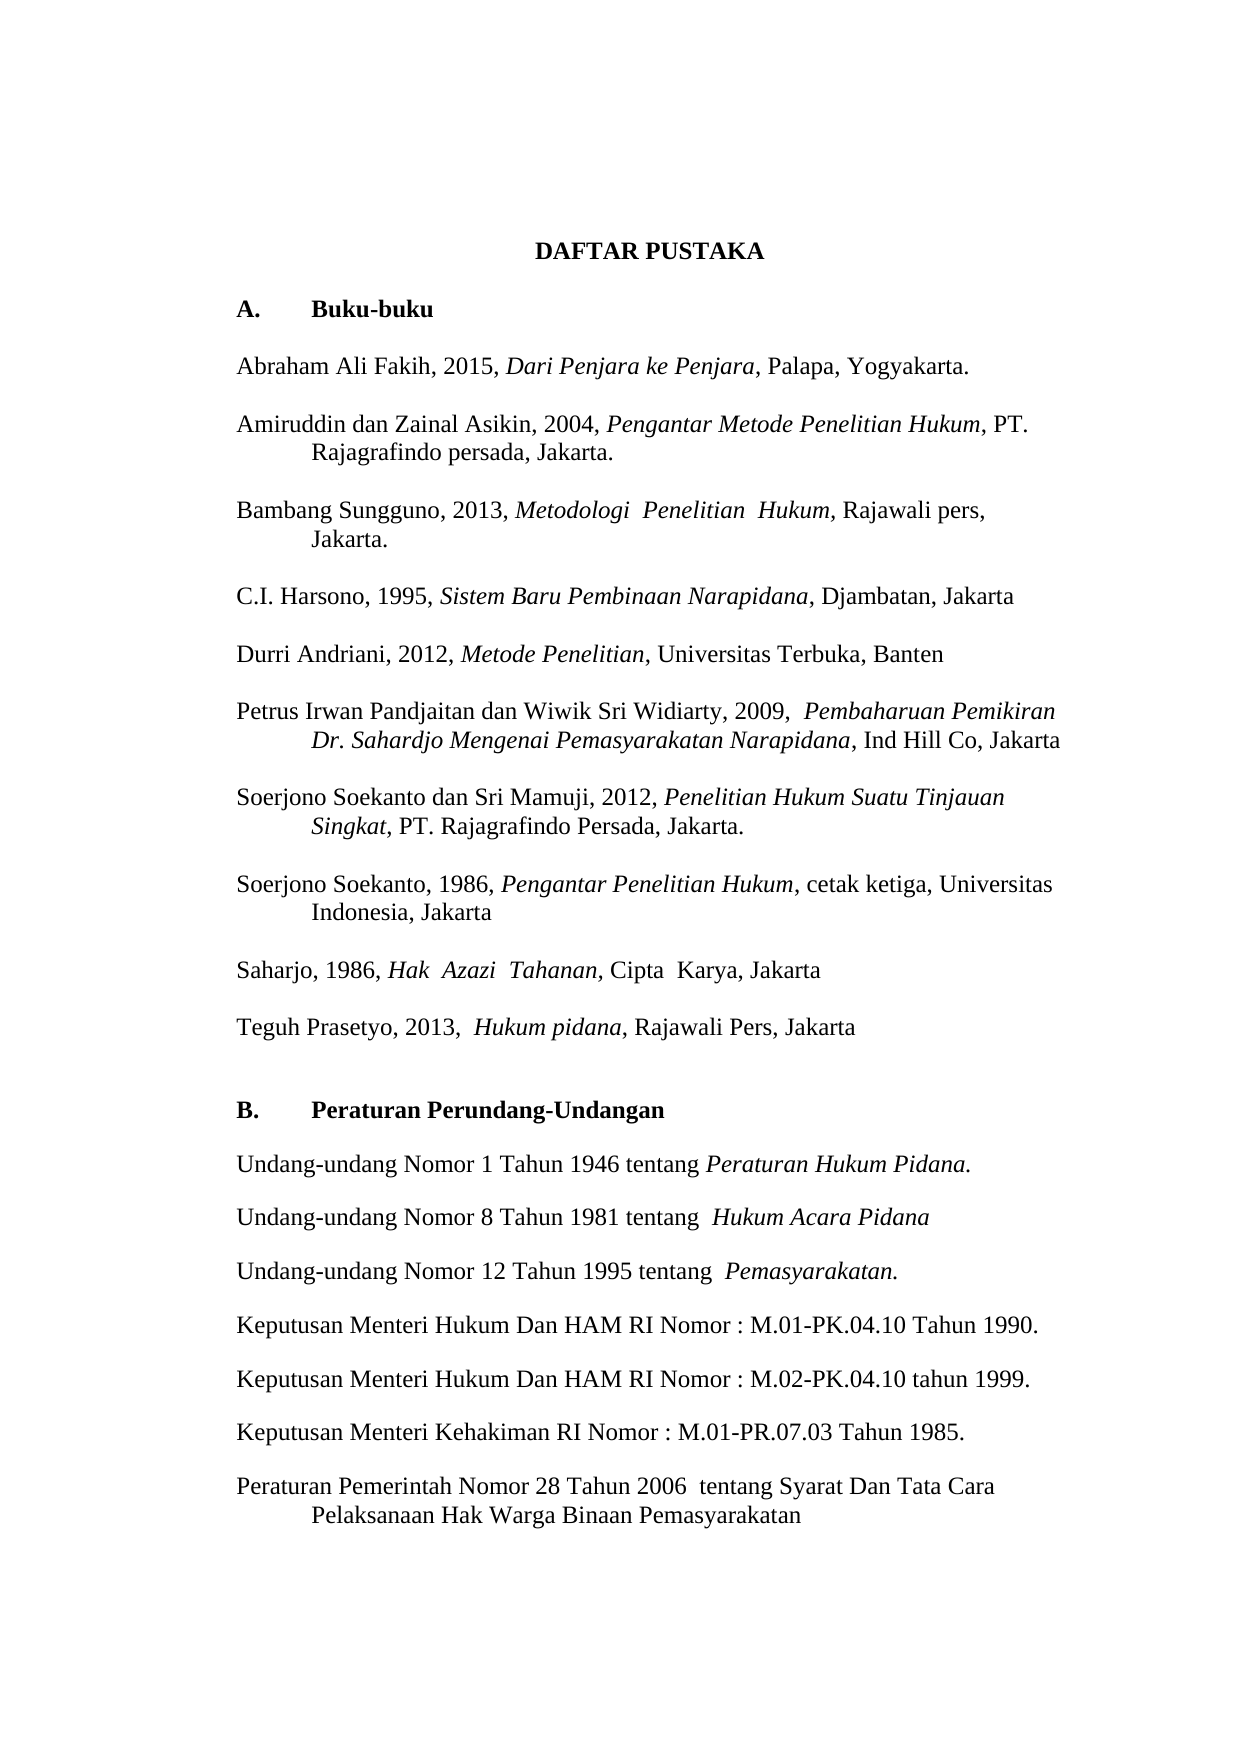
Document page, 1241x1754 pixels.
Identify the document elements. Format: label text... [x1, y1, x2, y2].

list Durri Andriani, 2012, Metode Penelitian, Universitas Terbuka, Banten [236, 639, 1063, 667]
list Soerjono Soekanto dan Sri Mamuji, 2012, Penelitian Hukum Suatu Tinjauan Singkat, PT. Rajagrafindo Persada, Jakarta. [236, 782, 1063, 840]
text Keputusan Menteri Hukum Dan HAM RI Nomor : M.02-PK.04.10 tahun 1999. [236, 1364, 1063, 1392]
list DAFTAR PUSTAKA [236, 236, 1063, 265]
list Peraturan Perundang-Undangan [236, 1095, 1063, 1124]
list Petrus Irwan Pandjaitan dan Wiwik Sri Widiarty, 2009, Pembaharuan Pemikiran Dr. Sahardjo Mengenai Pemasyarakatan Narapidana, Ind Hill Co, Jakarta [236, 696, 1063, 754]
text Keputusan Menteri Kehakiman RI Nomor : M.01-PR.07.03 Tahun 1985. [236, 1417, 1063, 1446]
text Undang-undang Nomor 12 Tahun 1995 tentang Pemasyarakatan. [236, 1256, 1063, 1285]
list Abraham Ali Fakih, 2015, Dari Penjara ke Penjara, Palapa, Yogyakarta. [236, 351, 1063, 380]
text Peraturan Pemerintah Nomor 28 Tahun 2006 tentang Syarat Dan Tata Cara Pelaksanaan Hak Warga Binaan Pemasyarakatan [236, 1471, 1063, 1529]
list Saharjo, 1986, Hak Azazi Tahanan, Cipta Karya, Jakarta [236, 955, 1063, 984]
list Teguh Prasetyo, 2013, Hukum pidana, Rajawali Pers, Jakarta [236, 1012, 1063, 1041]
text Keputusan Menteri Hukum Dan HAM RI Nomor : M.01-PK.04.10 Tahun 1990. [236, 1310, 1063, 1339]
list Bambang Sungguno, 2013, Metodologi Penelitian Hukum, Rajawali pers, Jakarta. [236, 495, 1063, 552]
list Amiruddin dan Zainal Asikin, 2004, Pengantar Metode Penelitian Hukum, PT. Rajagrafindo persada, Jakarta. [236, 409, 1063, 466]
list Buku-buku [236, 294, 1063, 322]
text Undang-undang Nomor 1 Tahun 1946 tentang Peraturan Hukum Pidana. [236, 1149, 1063, 1177]
text Undang-undang Nomor 8 Tahun 1981 tentang Hukum Acara Pidana [236, 1202, 1063, 1231]
list C.I. Harsono, 1995, Sistem Baru Pembinaan Narapidana, Djambatan, Jakarta [236, 581, 1063, 610]
list Soerjono Soekanto, 1986, Pengantar Penelitian Hukum, cetak ketiga, Universitas Indonesia, Jakarta [236, 869, 1063, 926]
